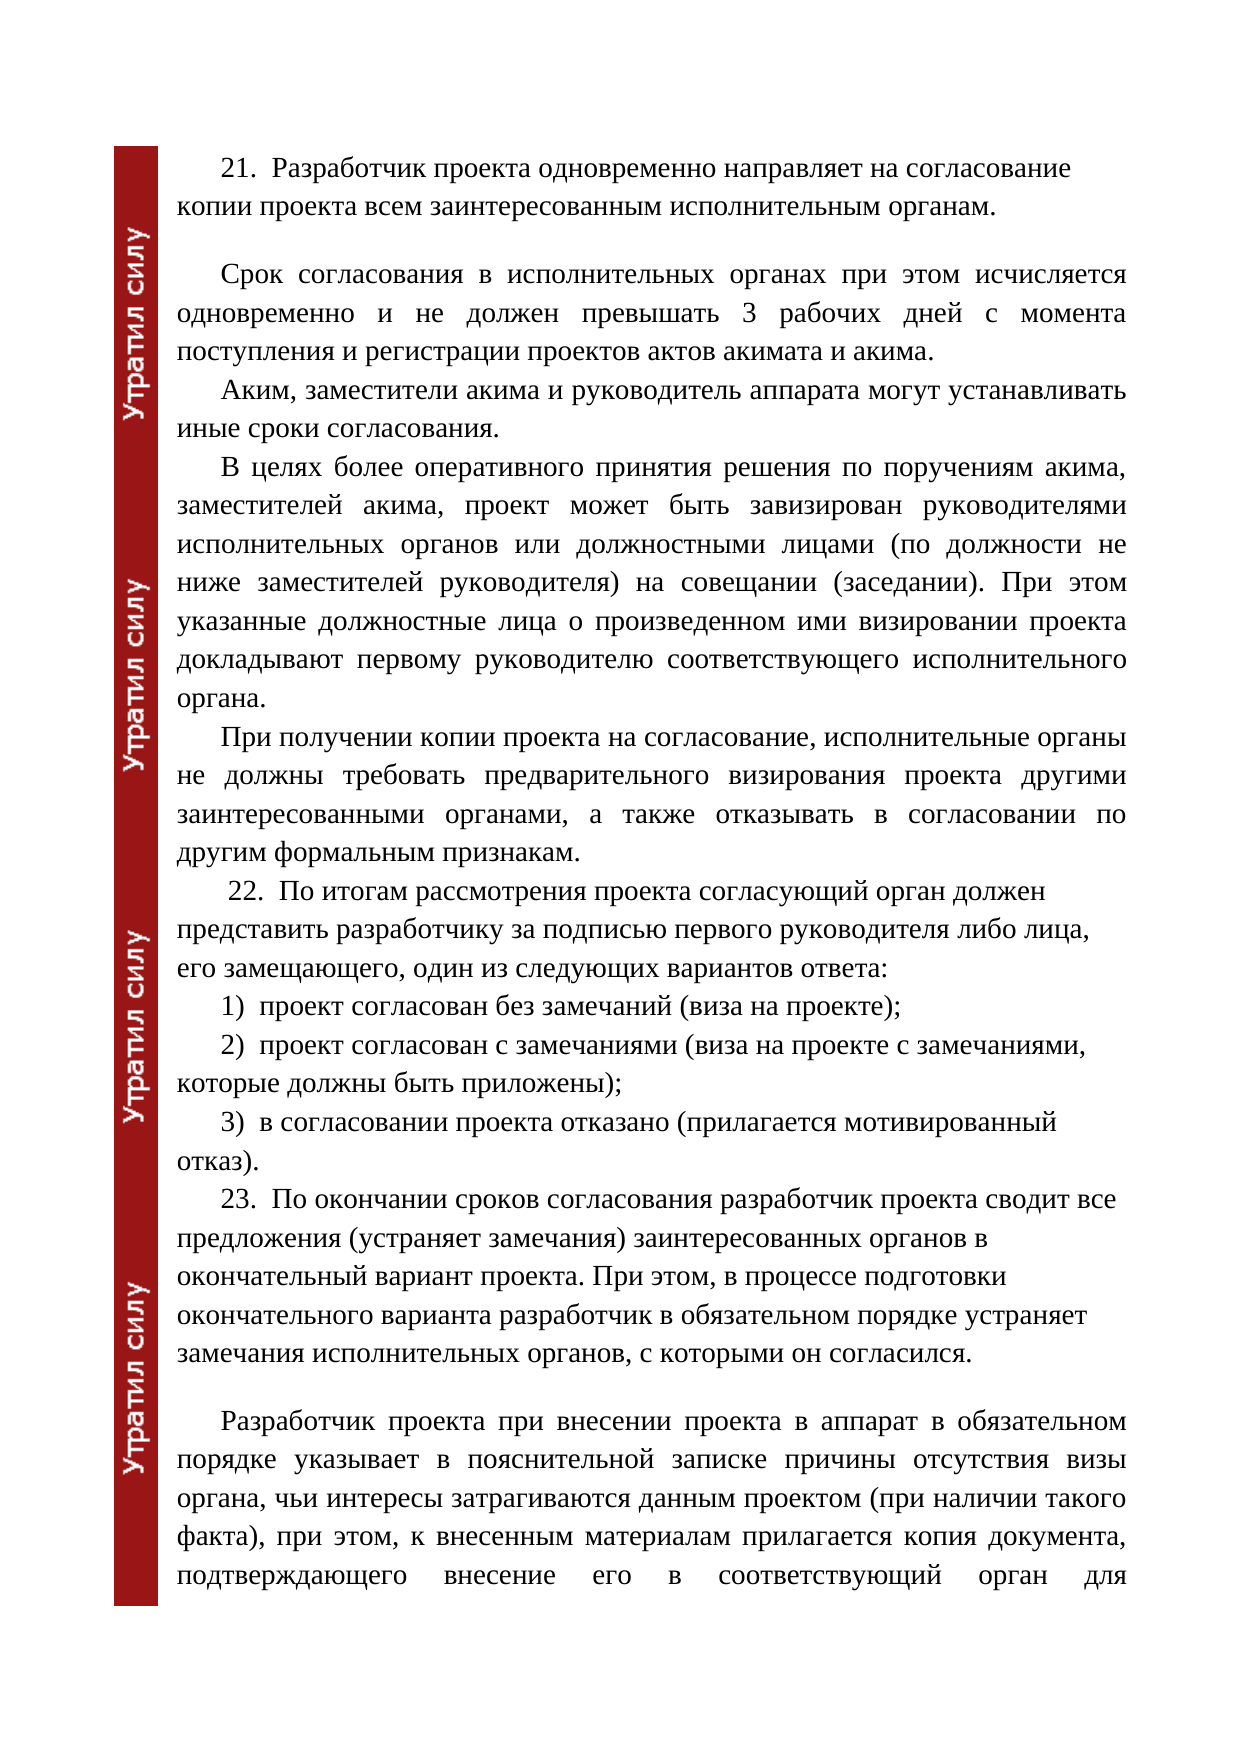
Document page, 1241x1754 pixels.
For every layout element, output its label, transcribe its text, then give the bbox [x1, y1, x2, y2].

text Срок согласования в исполнительных органах при этом исчисляется одновременно и не должен превышать 3 рабочих дней с момента поступления и регистрации проектов актов акимата и акима. [112, 256, 1128, 367]
picture [114, 868, 158, 873]
picture [114, 1399, 158, 1403]
text В целях более оперативного принятия решения по поручениям акима, заместителей акима, проект может быть завизирован руководителями исполнительных органов или должностными лицами (по должности не ниже заместителей руководителя) на совещании (заседании). При этом указанные должностные лица о произведенном ими визировании проекта докладывают первому руководителю соответствующего исполнительного органа. [112, 449, 1128, 714]
picture [114, 1591, 158, 1606]
text Аким, заместители акима и руководитель аппарата могут устанавливать иные сроки согласования. [112, 372, 1128, 444]
picture [114, 252, 158, 256]
picture [114, 367, 158, 372]
text При получении копии проекта на согласование, исполнительные органы не должны требовать предварительного визирования проекта другими заинтересованными органами, а также отказывать в согласовании по другим формальным признакам. [112, 719, 1128, 868]
picture [114, 444, 158, 449]
text 22. По итогам рассмотрения проекта согласующий орган должен представить разработчику за подписью первого руководителя либо лица, его замещающего, один из следующих вариантов ответа: 1) проект согласован без замечаний (виза на проекте); 2) проект согласован с замечаниями (виза на проекте с замечаниями, которые должны быть приложены); 3) в согласовании проекта отказано (прилагается мотивированный отказ). 23. По окончании сроков согласования разработчик проекта сводит все предложения (устраняет замечания) заинтересованных органов в окончательный вариант проекта. При этом, в процессе подготовки окончательного варианта разработчик в обязательном порядке устраняет замечания исполнительных органов, с которыми он согласился. [112, 873, 1128, 1399]
picture [114, 146, 158, 150]
picture [114, 714, 158, 719]
